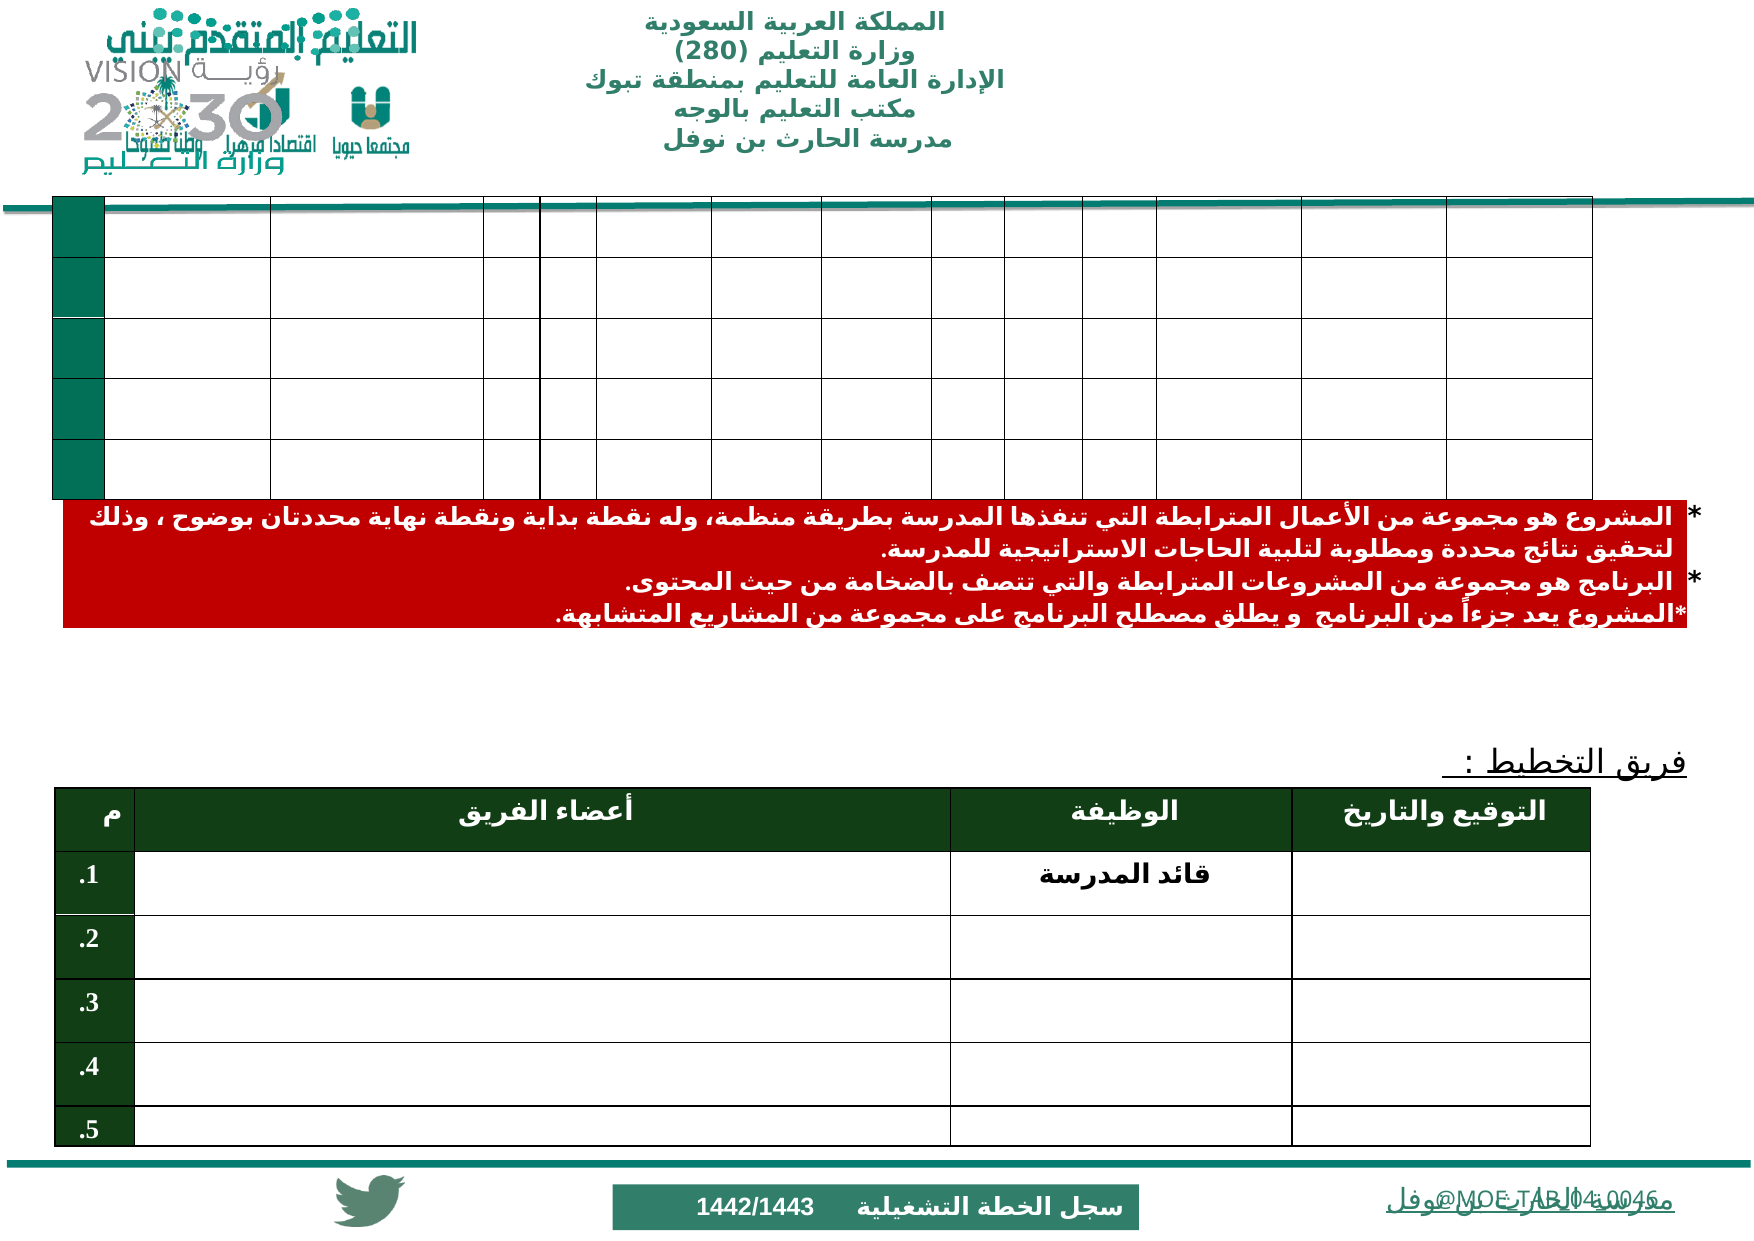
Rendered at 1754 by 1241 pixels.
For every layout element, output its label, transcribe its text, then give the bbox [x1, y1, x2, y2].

table_cell [932, 379, 1004, 439]
table_cell [53, 197, 104, 257]
table_cell [1083, 379, 1156, 439]
table_cell [951, 1043, 1291, 1105]
table_cell [135, 980, 950, 1042]
table_cell [822, 440, 931, 499]
table_cell [712, 319, 821, 378]
table_cell [541, 379, 596, 439]
table_cell [484, 319, 539, 378]
table_cell .1 [56, 852, 134, 914]
table_cell [271, 379, 483, 439]
text *المشروع يعد جزءاً من البرنامج و يطلق مصطلح البرنامج على مجموعة من المشاريع المتشابهة. [63, 599, 1687, 628]
table_cell [822, 319, 931, 378]
table_cell [712, 258, 821, 317]
table_cell [951, 916, 1291, 978]
list البرنامج هو مجموعة من المشروعات المترابطة والتي تتصف بالضخامة من حيث المحتوى. [63, 565, 1687, 597]
table_cell [1447, 197, 1592, 257]
table_cell [541, 197, 596, 257]
text فريق التخطيط : [63, 743, 1687, 781]
table_cell [484, 258, 539, 317]
table_cell [271, 197, 483, 257]
table_cell قائد المدرسة [951, 852, 1291, 914]
table_cell [1293, 916, 1590, 978]
table_cell [53, 379, 104, 439]
picture [0, 0, 556, 220]
table_cell [105, 258, 270, 317]
table_cell [822, 379, 931, 439]
table_cell [1005, 258, 1082, 317]
table_cell [53, 258, 104, 317]
table_header م [56, 789, 134, 851]
table_cell [1157, 258, 1301, 317]
table_cell [932, 258, 1004, 317]
table_cell [541, 440, 596, 499]
table_cell [271, 319, 483, 378]
table_cell [105, 319, 270, 378]
table_cell [597, 440, 711, 499]
table_cell [712, 440, 821, 499]
table_cell [1447, 440, 1592, 499]
table_cell [105, 197, 270, 257]
table_cell [712, 197, 821, 257]
table_cell [822, 258, 931, 317]
table_cell [951, 1107, 1291, 1145]
table_cell [1083, 440, 1156, 499]
table_cell [1157, 319, 1301, 378]
table_cell [951, 980, 1291, 1042]
table_cell [712, 379, 821, 439]
table_cell .4 [56, 1043, 134, 1105]
table_cell .3 [56, 980, 134, 1042]
table_cell [1293, 1107, 1590, 1145]
table_cell [822, 197, 931, 257]
table_cell [1083, 197, 1156, 257]
table_cell [135, 916, 950, 978]
table_cell [1157, 440, 1301, 499]
table_cell [271, 440, 483, 499]
table_cell [135, 1107, 950, 1145]
table_cell [1157, 379, 1301, 439]
table_cell [1083, 258, 1156, 317]
table_cell [541, 319, 596, 378]
table_header التوقيع والتاريخ [1293, 789, 1590, 851]
table_cell [484, 197, 539, 257]
table_cell [1293, 852, 1590, 914]
table_cell [135, 1043, 950, 1105]
table_cell [271, 258, 483, 317]
table_cell [1302, 258, 1446, 317]
list المشروع هو مجموعة من الأعمال المترابطة التي تنفذها المدرسة بطريقة منظمة، وله نقطة بداية ونقطة نهاية محددتان بوضوح ، وذلك لتحقيق نتائج محددة ومطلوبة لتلبية الحاجات الاستراتيجية للمدرسة. [63, 500, 1687, 563]
table_cell [1293, 1043, 1590, 1105]
table_cell [484, 440, 539, 499]
table_header أعضاء الفريق [135, 789, 950, 851]
table_cell [484, 379, 539, 439]
table_cell .2 [56, 916, 134, 978]
table_cell [541, 258, 596, 317]
table_cell [1293, 980, 1590, 1042]
table_cell [135, 852, 950, 914]
table_cell [1302, 319, 1446, 378]
table_cell [53, 440, 104, 499]
table_cell [597, 197, 711, 257]
table_cell [1447, 258, 1592, 317]
table_cell [1302, 440, 1446, 499]
table_cell [932, 440, 1004, 499]
table_cell [597, 258, 711, 317]
table_cell [105, 440, 270, 499]
table_cell [1083, 319, 1156, 378]
table_cell [53, 319, 104, 378]
table_cell [1157, 197, 1301, 257]
table_cell [105, 379, 270, 439]
table_cell [932, 319, 1004, 378]
table_cell [597, 379, 711, 439]
table_header الوظيفة [951, 789, 1291, 851]
table_cell [1005, 440, 1082, 499]
table_cell [1302, 379, 1446, 439]
table_cell [1302, 197, 1446, 257]
table_cell [1005, 379, 1082, 439]
table_cell [1447, 319, 1592, 378]
table_cell [932, 197, 1004, 257]
table_cell [1447, 379, 1592, 439]
table_cell [597, 319, 711, 378]
table_cell .5 [56, 1107, 134, 1145]
table_cell [1005, 197, 1082, 257]
table_cell [1005, 319, 1082, 378]
